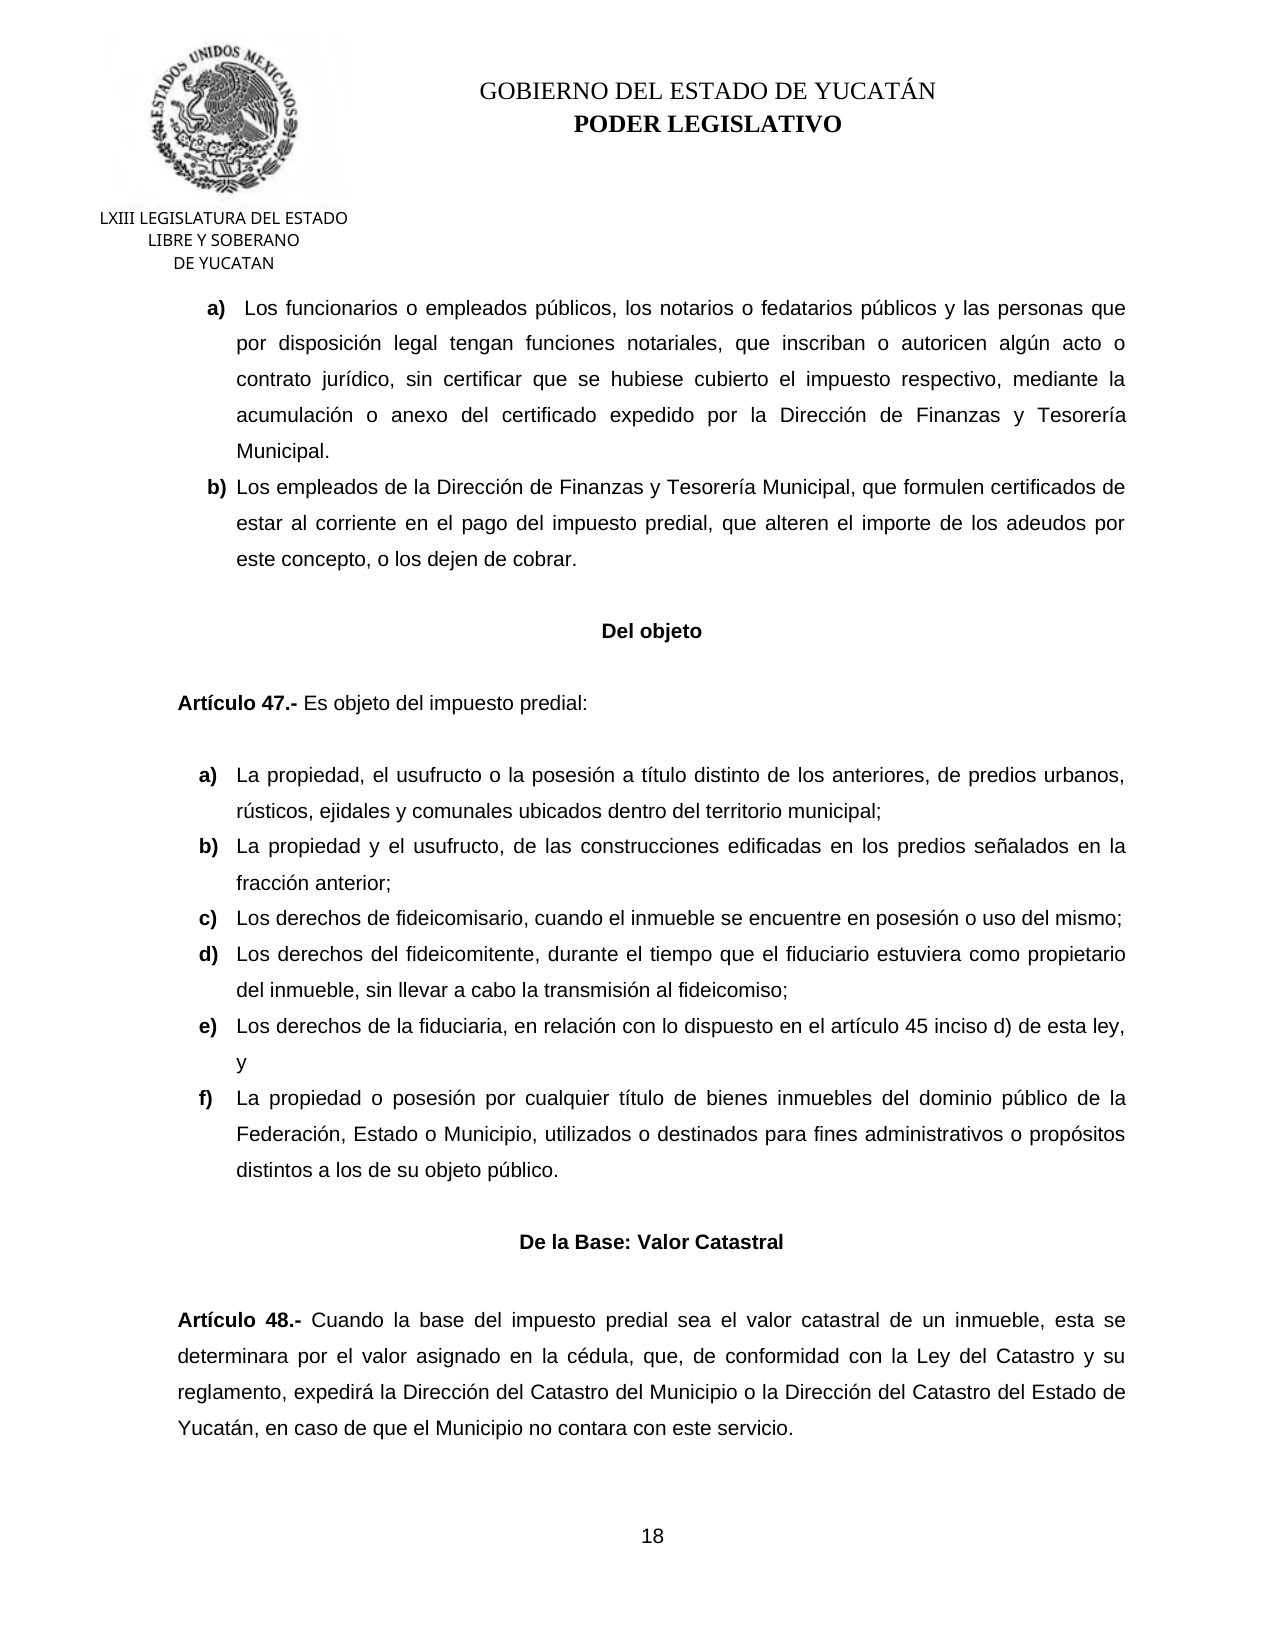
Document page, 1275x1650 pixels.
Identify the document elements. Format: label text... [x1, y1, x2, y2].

picture [104, 37, 348, 209]
list La propiedad o posesión por cualquier título de bienes inmuebles del dominio público de la Federación, Estado o Municipio, utilizados o destinados para fines administrativos o propósitos distintos a los de su objeto público. [199, 1086, 1127, 1182]
text Artículo 47.- Es objeto del impuesto predial: [177, 691, 1127, 714]
list La propiedad y el usufructo, de las construcciones edificadas en los predios señalados en la fracción anterior; [199, 834, 1127, 894]
list Los derechos de la fiduciaria, en relación con lo dispuesto en el artículo 45 inciso d) de esta ley, y [199, 1014, 1127, 1074]
text Artículo 48.- Cuando la base del impuesto predial sea el valor catastral de un inmueble, esta se determinara por el valor asignado en la cédula, que, de conformidad con la Ley del Catastro y su reglamento, expedirá la Dirección del Catastro del Municipio o la Dirección del Catastro del Estado de Yucatán, en caso de que el Municipio no contara con este servicio. [177, 1308, 1127, 1439]
list Los empleados de la Dirección de Finanzas y Tesorería Municipal, que formulen certificados de estar al corriente en el pago del impuesto predial, que alteren el importe de los adeudos por este concepto, o los dejen de cobrar. [207, 475, 1127, 571]
list Los derechos del fideicomitente, durante el tiempo que el fiduciario estuviera como propietario del inmueble, sin llevar a cabo la transmisión al fideicomiso; [199, 942, 1127, 1002]
text De la Base: Valor Catastral [176, 1230, 1127, 1254]
list Los funcionarios o empleados públicos, los notarios o fedatarios públicos y las personas que por disposición legal tengan funciones notariales, que inscriban o autoricen algún acto o contrato jurídico, sin certificar que se hubiese cubierto el impuesto respectivo, mediante la acumulación o anexo del certificado expedido por la Dirección de Finanzas y Tesorería Municipal. [207, 295, 1127, 463]
text Del objeto [176, 619, 1127, 643]
list La propiedad, el usufructo o la posesión a título distinto de los anteriores, de predios urbanos, rústicos, ejidales y comunales ubicados dentro del territorio municipal; [199, 762, 1127, 822]
list Los derechos de fideicomisario, cuando el inmueble se encuentre en posesión o uso del mismo; [199, 906, 1127, 930]
